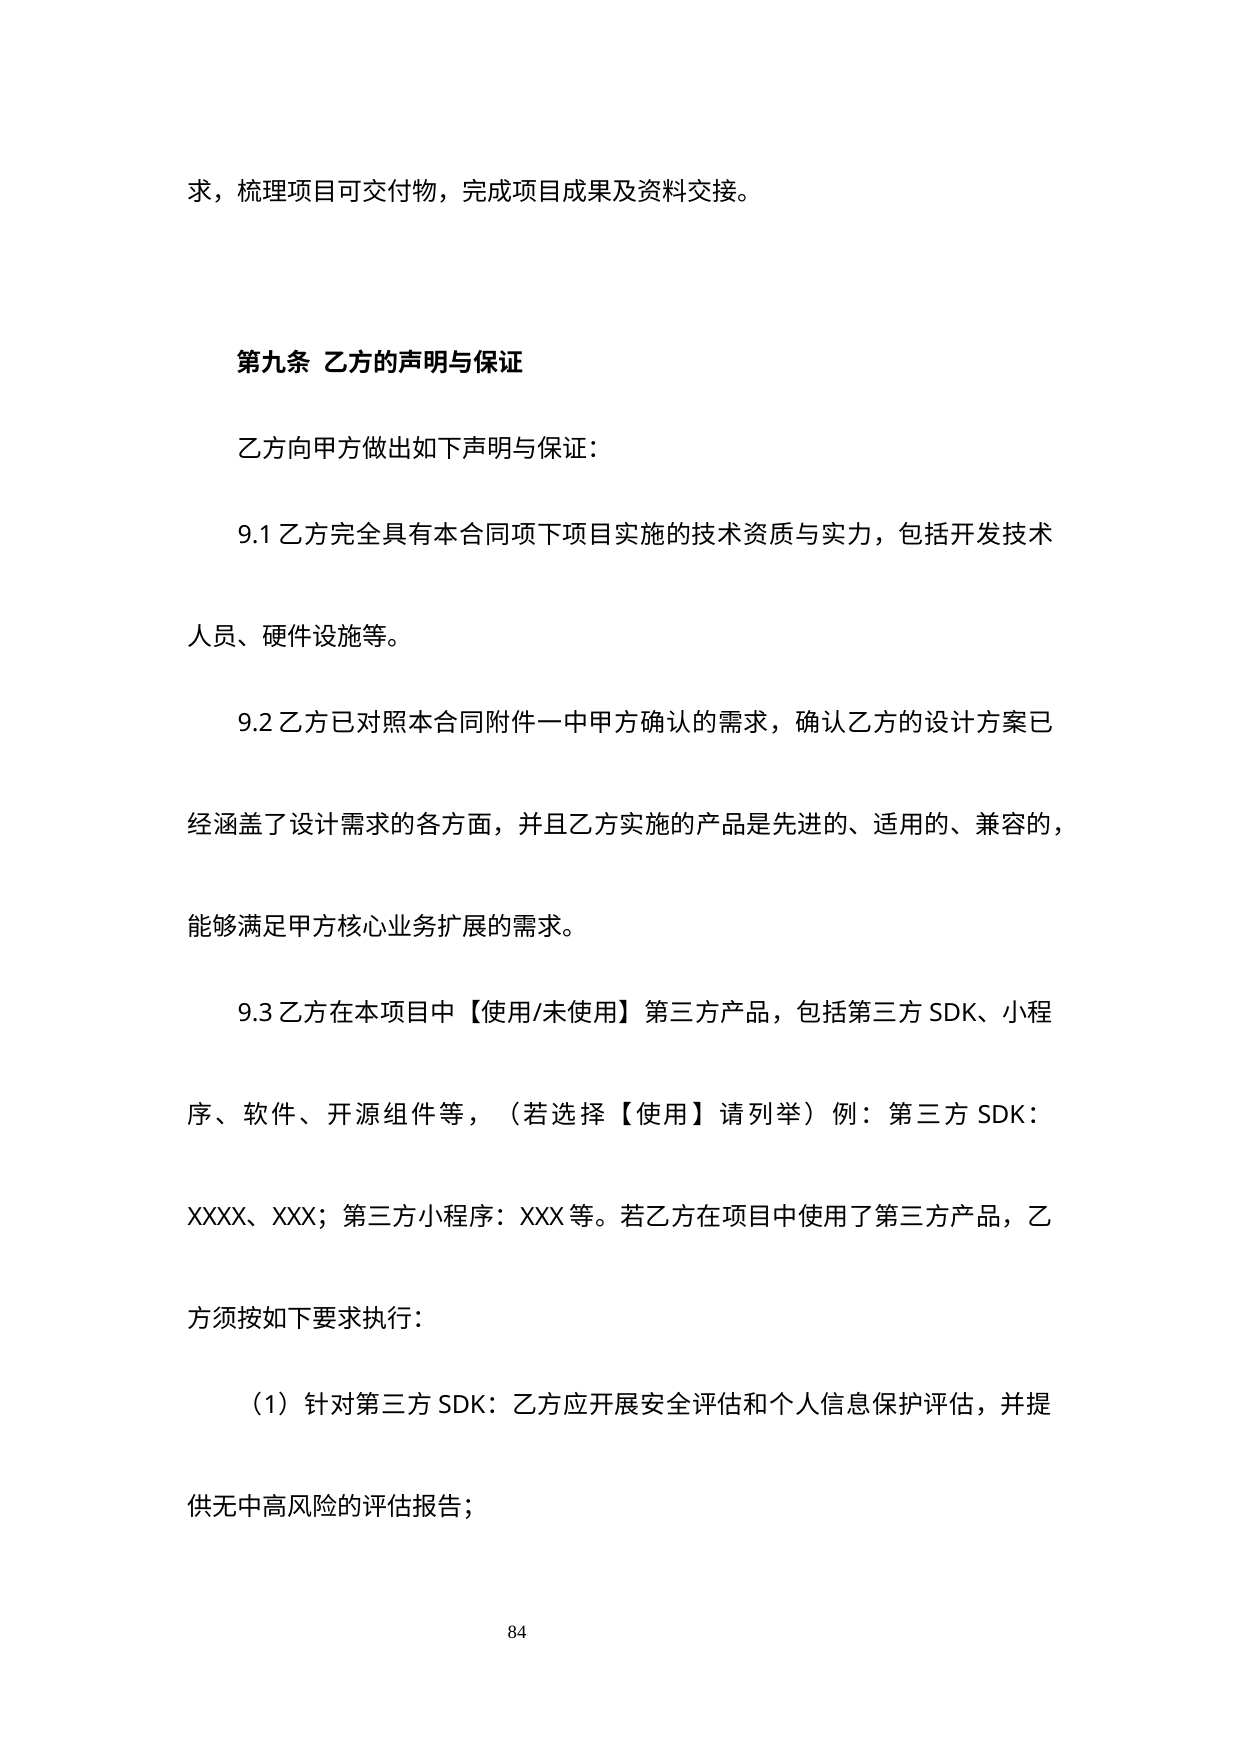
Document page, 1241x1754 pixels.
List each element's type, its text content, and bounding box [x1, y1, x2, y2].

text 9.3乙方在本项目中【使用/未使用】第三方产品，包括第三方SDK、小程序、软件、开源组件等，（若选择【使用】请列举）例：第三方SDK：XXXX、XXX；第三方小程序：XXX等。若乙方在项目中使用了第三方产品，乙方须按如下要求执行： [187, 977, 1053, 1350]
text （1）针对第三方SDK：乙方应开展安全评估和个人信息保护评估，并提供无中高风险的评估报告； [187, 1368, 1053, 1538]
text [187, 156, 1053, 224]
text 第九条 乙方的声明与保证 [187, 327, 1053, 395]
text 9.1乙方完全具有本合同项下项目实施的技术资质与实力，包括开发技术人员、硬件设施等。 [187, 499, 1053, 669]
text 乙方向甲方做出如下声明与保证： [187, 413, 1053, 481]
text 9.2乙方已对照本合同附件一中甲方确认的需求，确认乙方的设计方案已经涵盖了设计需求的各方面，并且乙方实施的产品是先进的、适用的、兼容的，能够满足甲方核心业务扩展的需求。 [187, 687, 1053, 958]
